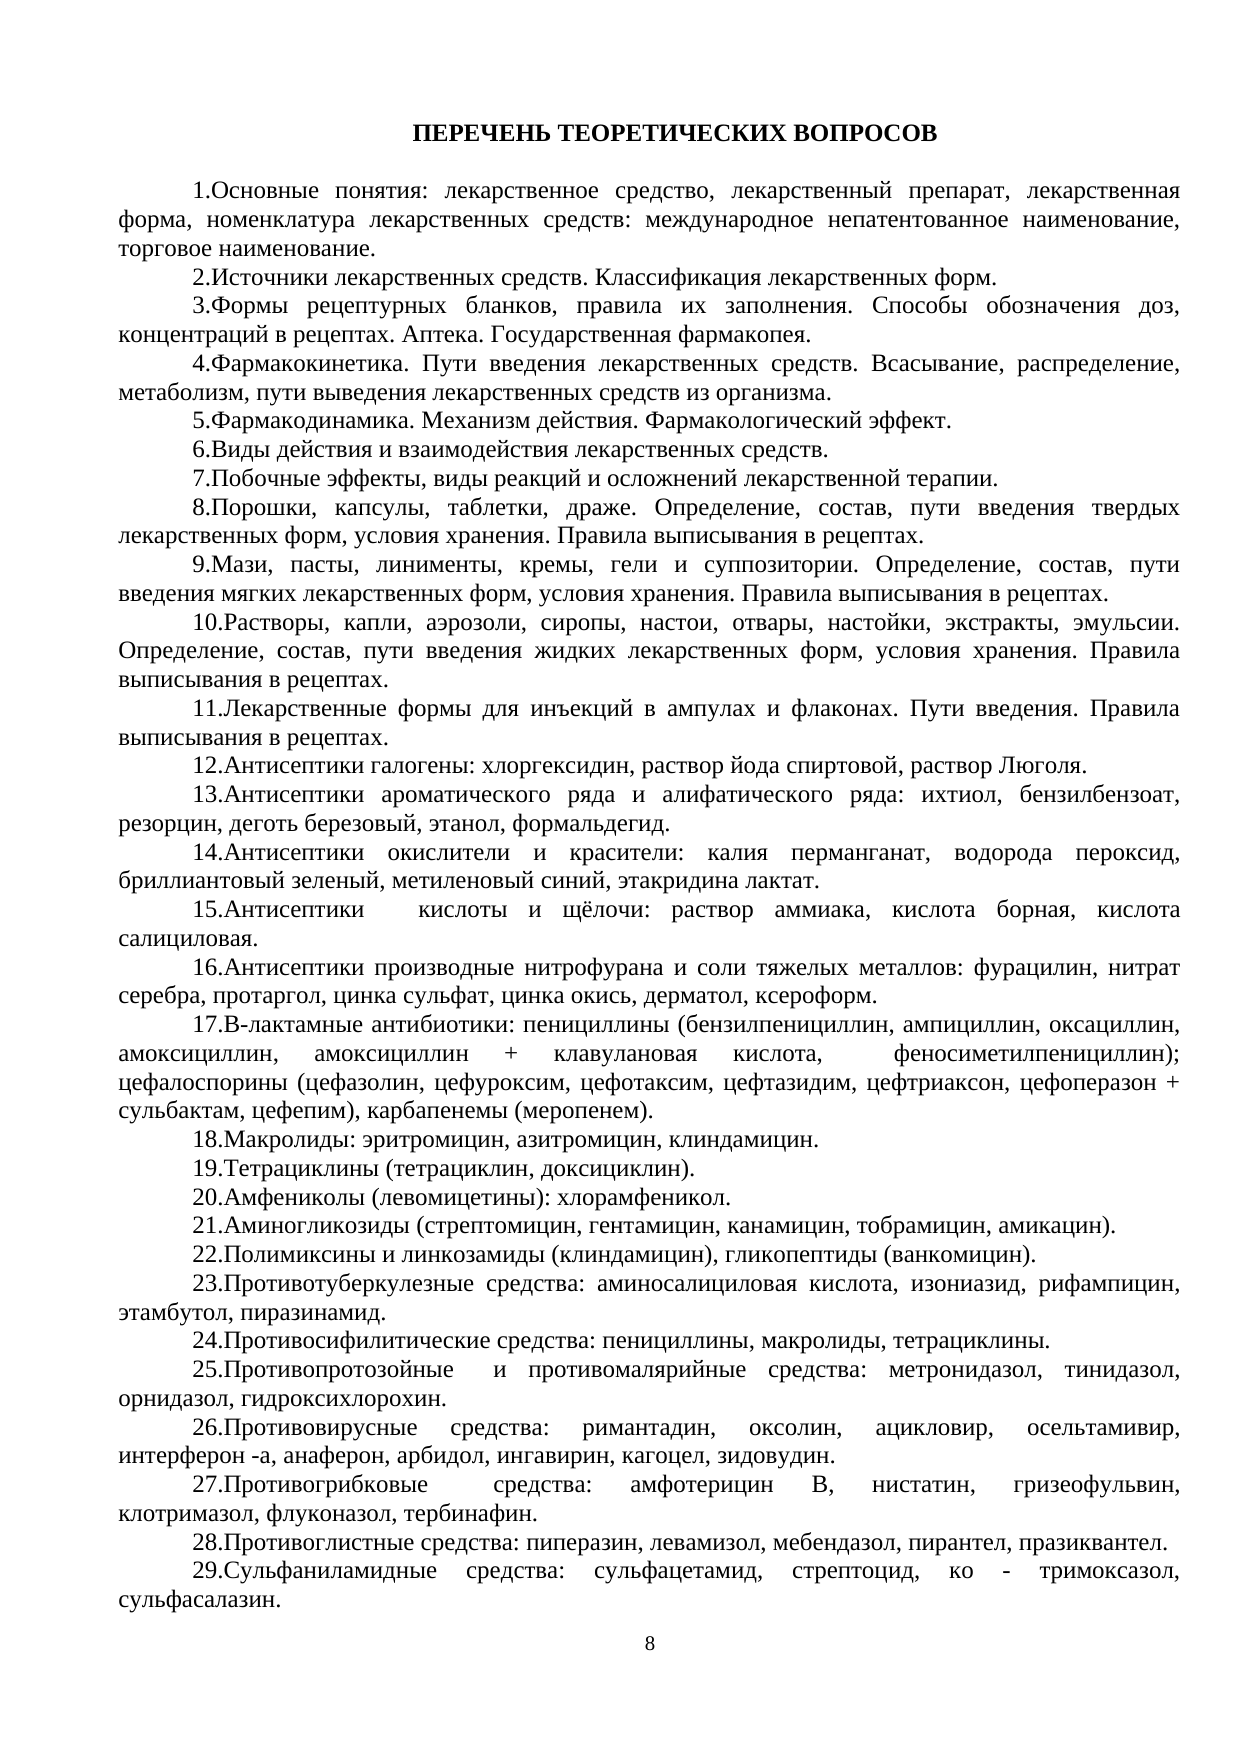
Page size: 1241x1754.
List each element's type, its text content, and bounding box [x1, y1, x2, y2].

text 18.Макролиды: эритромицин, азитромицин, клиндамицин. [118, 1124, 1181, 1153]
text 23.Противотуберкулезные средства: аминосалициловая кислота, изониазид, рифампицин, этамбутол, пиразинамид. [118, 1268, 1181, 1326]
text 7.Побочные эффекты, виды реакций и осложнений лекарственной терапии. [118, 463, 1181, 492]
text 8.Порошки, капсулы, таблетки, драже. Определение, состав, пути введения твердых лекарственных форм, условия хранения. Правила выписывания в рецептах. [118, 492, 1181, 549]
text 20.Амфениколы (левомицетины): хлорамфеникол. [118, 1182, 1181, 1211]
text 17.В-лактамные антибиотики: пенициллины (бензилпенициллин, ампициллин, оксациллин, амоксициллин, амоксициллин + клавулановая кислота, феносиметилпенициллин); цефалоспорины (цефазолин, цефуроксим, цефотаксим, цефтазидим, цефтриаксон, цефоперазон + сульбактам, цефепим), карбапенемы (меропенем). [118, 1009, 1181, 1124]
text 9.Мази, пасты, линименты, кремы, гели и суппозитории. Определение, состав, пути введения мягких лекарственных форм, условия хранения. Правила выписывания в рецептах. [118, 549, 1181, 607]
list ПЕРЕЧЕНЬ ТЕОРЕТИЧЕСКИХ ВОПРОСОВ [162, 118, 1181, 147]
text 16.Антисептики производные нитрофурана и соли тяжелых металлов: фурацилин, нитрат серебра, протаргол, цинка сульфат, цинка окись, дерматол, ксероформ. [118, 952, 1181, 1009]
text 1.Основные понятия: лекарственное средство, лекарственный препарат, лекарственная форма, номенклатура лекарственных средств: международное непатентованное наименование, торговое наименование. [118, 176, 1181, 262]
text 22.Полимиксины и линкозамиды (клиндамицин), гликопептиды (ванкомицин). [118, 1239, 1181, 1268]
text 12.Антисептики галогены: хлоргексидин, раствор йода спиртовой, раствор Люголя. [118, 751, 1181, 779]
text 13.Антисептики ароматического ряда и алифатического ряда: ихтиол, бензилбензоат, резорцин, деготь березовый, этанол, формальдегид. [118, 779, 1181, 837]
text 26.Противовирусные средства: римантадин, оксолин, ацикловир, осельтамивир, интерферон -а, анаферон, арбидол, ингавирин, кагоцел, зидовудин. [118, 1412, 1181, 1469]
text 29.Сульфаниламидные средства: сульфацетамид, стрептоцид, ко - тримоксазол, сульфасалазин. [118, 1556, 1181, 1613]
text 21.Аминогликозиды (стрептомицин, гентамицин, канамицин, тобрамицин, амикацин). [118, 1211, 1181, 1239]
text 27.Противогрибковые средства: амфотерицин В, нистатин, гризеофульвин, клотримазол, флуконазол, тербинафин. [118, 1469, 1181, 1527]
text 11.Лекарственные формы для инъекций в ампулах и флаконах. Пути введения. Правила выписывания в рецептах. [118, 693, 1181, 751]
text 2.Источники лекарственных средств. Классификация лекарственных форм. [118, 262, 1181, 291]
text 19.Тетрациклины (тетрациклин, доксициклин). [118, 1153, 1181, 1182]
text 10.Растворы, капли, аэрозоли, сиропы, настои, отвары, настойки, экстракты, эмульсии. Определение, состав, пути введения жидких лекарственных форм, условия хранения. Правила выписывания в рецептах. [118, 607, 1181, 693]
text 3.Формы рецептурных бланков, правила их заполнения. Способы обозначения доз, концентраций в рецептах. Аптека. Государственная фармакопея. [118, 291, 1181, 348]
text 5.Фармакодинамика. Механизм действия. Фармакологический эффект. [118, 406, 1181, 434]
text 15.Антисептики кислоты и щёлочи: раствор аммиака, кислота борная, кислота салициловая. [118, 894, 1181, 952]
text 14.Антисептики окислители и красители: калия перманганат, водорода пероксид, бриллиантовый зеленый, метиленовый синий, этакридина лактат. [118, 837, 1181, 894]
text 24.Противосифилитические средства: пенициллины, макролиды, тетрациклины. [118, 1326, 1181, 1354]
text 28.Противоглистные средства: пиперазин, левамизол, мебендазол, пирантел, празиквантел. [118, 1527, 1181, 1556]
text 6.Виды действия и взаимодействия лекарственных средств. [118, 434, 1181, 463]
text 25.Противопротозойные и противомалярийные средства: метронидазол, тинидазол, орнидазол, гидроксихлорохин. [118, 1354, 1181, 1412]
text 4.Фармакокинетика. Пути введения лекарственных средств. Всасывание, распределение, метаболизм, пути выведения лекарственных средств из организма. [118, 348, 1181, 406]
